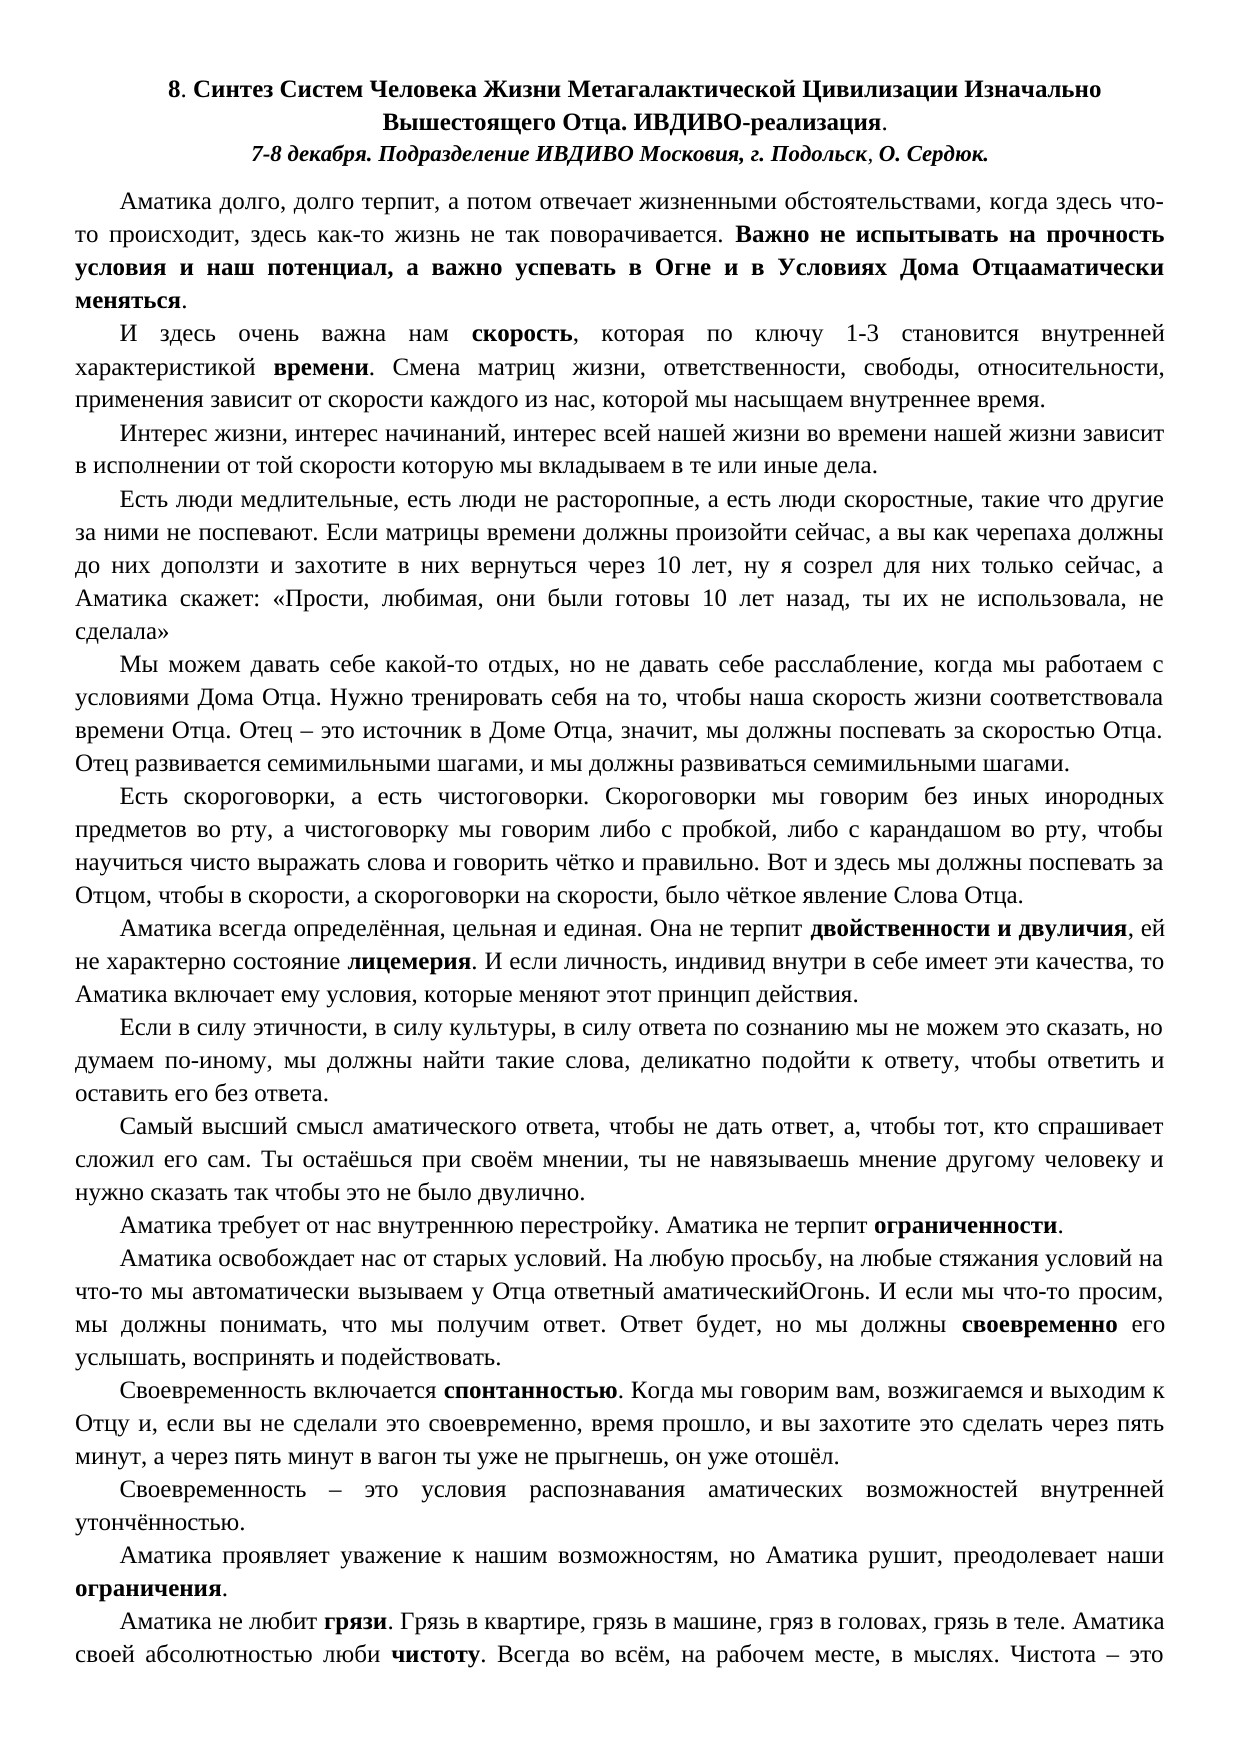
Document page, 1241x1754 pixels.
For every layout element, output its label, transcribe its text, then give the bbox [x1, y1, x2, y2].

text Интерес жизни, интерес начинаний, интерес всей нашей жизни во времени нашей жизни зависит в исполнении от той скорости которую мы вкладываем в те или иные дела. [75, 418, 1165, 479]
text Аматика всегда определённая, цельная и единая. Она не терпит двойственности и двуличия, ей не характерно состояние лицемерия. И если личность, индивид внутри в себе имеет эти качества, то Аматика включает ему условия, которые меняют этот принцип действия. [75, 913, 1165, 1008]
text Есть люди медлительные, есть люди не расторопные, а есть люди скоростные, такие что другие за ними не поспевают. Если матрицы времени должны произойти сейчас, а вы как черепаха должны до них доползти и захотите в них вернуться через 10 лет, ну я созрел для них только сейчас, а Аматика скажет: «Прости, любимая, они были готовы 10 лет назад, ты их не использовала, не сделала» [75, 484, 1165, 644]
text Мы можем давать себе какой-то отдых, но не давать себе расслабление, когда мы работаем с условиями Дома Отца. Нужно тренировать себя на то, чтобы наша скорость жизни соответствовала времени Отца. Отец – это источник в Доме Отца, значит, мы должны поспевать за скоростью Отца. Отец развивается семимильными шагами, и мы должны развиваться семимильными шагами. [75, 649, 1165, 777]
text Аматика освобождает нас от старых условий. На любую просьбу, на любые стяжания условий на что-то мы автоматически вызываем у Отца ответный аматическийОгонь. И если мы что-то просим, мы должны понимать, что мы получим ответ. Ответ будет, но мы должны своевременно его услышать, воспринять и подействовать. [75, 1243, 1165, 1371]
text Аматика долго, долго терпит, а потом отвечает жизненными обстоятельствами, когда здесь что-то происходит, здесь как-то жизнь не так поворачивается. Важно не испытывать на прочность условия и наш потенциал, а важно успевать в Огне и в Условиях Дома Отцааматически меняться. [75, 186, 1165, 314]
text Самый высший смысл аматического ответа, чтобы не дать ответ, а, чтобы тот, кто спрашивает сложил его сам. Ты остаёшься при своём мнении, ты не навязываешь мнение другому человеку и нужно сказать так чтобы это не было двулично. [75, 1111, 1165, 1206]
text И здесь очень важна нам скорость, которая по ключу 1-3 становится внутренней характеристикой времени. Смена матриц жизни, ответственности, свободы, относительности, применения зависит от скорости каждого из нас, которой мы насыщаем внутреннее время. [75, 318, 1165, 413]
text Своевременность включается спонтанностью. Когда мы говорим вам, возжигаемся и выходим к Отцу и, если вы не сделали это своевременно, время прошло, и вы захотите это сделать через пять минут, а через пять минут в вагон ты уже не прыгнешь, он уже отошёл. [75, 1375, 1165, 1470]
text Своевременность – это условия распознавания аматических возможностей внутренней утончённостью. [75, 1474, 1165, 1536]
text Есть скороговорки, а есть чистоговорки. Скороговорки мы говорим без иных инородных предметов во рту, а чистоговорку мы говорим либо с пробкой, либо с карандашом во рту, чтобы научиться чисто выражать слова и говорить чётко и правильно. Вот и здесь мы должны поспевать за Отцом, чтобы в скорости, а скороговорки на скорости, было чёткое явление Слова Отца. [75, 781, 1165, 909]
text Аматика требует от нас внутреннюю перестройку. Аматика не терпит ограниченности. [75, 1210, 1165, 1239]
text Если в силу этичности, в силу культуры, в силу ответа по сознанию мы не можем это сказать, но думаем по-иному, мы должны найти такие слова, деликатно подойти к ответу, чтобы ответить и оставить его без ответа. [75, 1012, 1165, 1107]
text Аматика проявляет уважение к нашим возможностям, но Аматика рушит, преодолевает наши ограничения. [75, 1540, 1165, 1602]
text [75, 1606, 1165, 1668]
